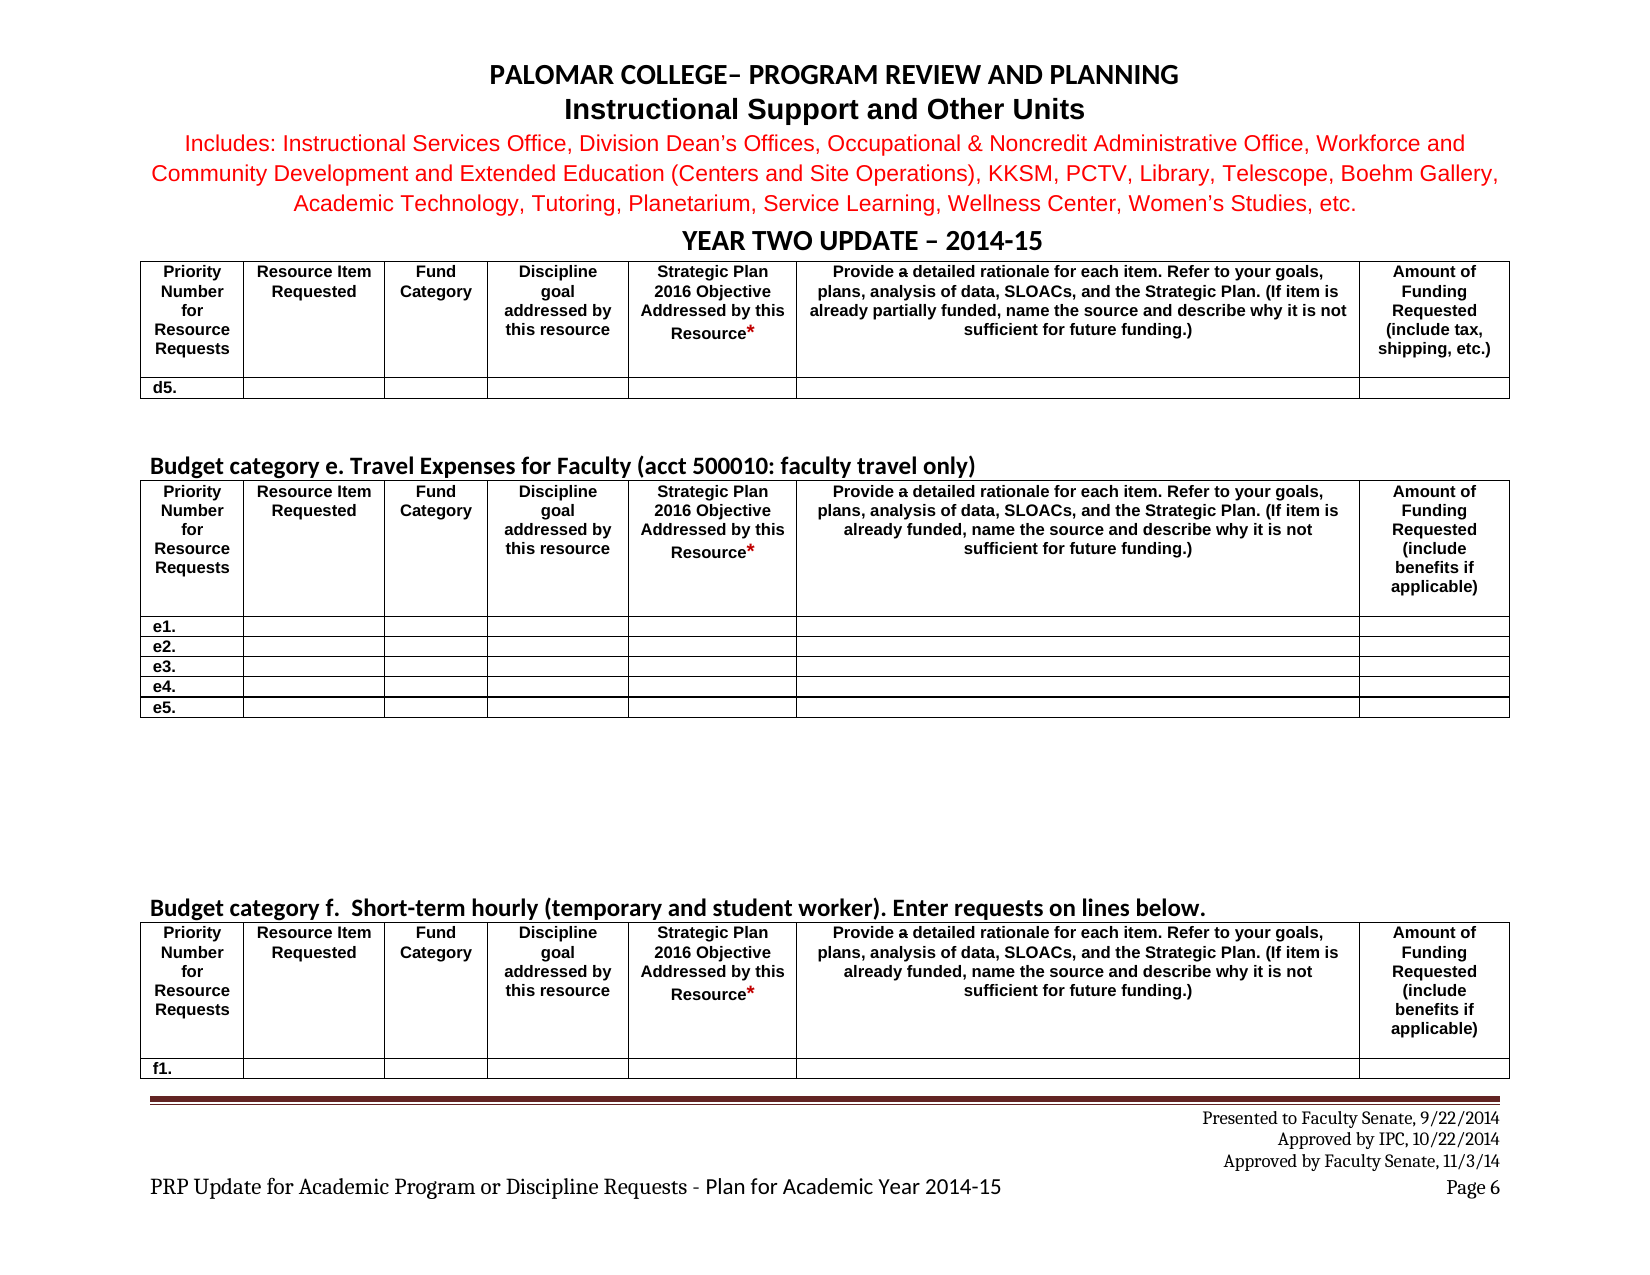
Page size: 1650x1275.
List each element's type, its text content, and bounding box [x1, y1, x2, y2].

table_cell [1360, 637, 1509, 656]
table_cell [488, 637, 628, 656]
table_cell [385, 1059, 487, 1078]
table_cell e5. [141, 698, 243, 717]
table_cell [244, 378, 384, 397]
table_cell [797, 677, 1359, 696]
table_cell [797, 1059, 1359, 1078]
table_cell [629, 637, 796, 656]
table_cell [385, 637, 487, 656]
table_header Fund Category [385, 262, 487, 377]
table_cell [244, 617, 384, 636]
table_cell [629, 698, 796, 717]
table_header Priority Number for Resource Requests [141, 262, 243, 377]
table_cell [797, 657, 1359, 676]
table_cell [385, 698, 487, 717]
table_cell e2. [141, 637, 243, 656]
table_cell [244, 677, 384, 696]
table_cell [488, 657, 628, 676]
table_cell [629, 617, 796, 636]
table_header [629, 262, 796, 377]
table_cell [1360, 698, 1509, 717]
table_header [797, 262, 1359, 377]
table_cell [488, 617, 628, 636]
table_header Fund Category [385, 481, 487, 616]
table_header Fund Category [385, 923, 487, 1057]
table_cell e1. [141, 617, 243, 636]
table_cell [1360, 677, 1509, 696]
table_cell [629, 657, 796, 676]
table_cell [1360, 378, 1509, 397]
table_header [1360, 262, 1509, 377]
table_cell e3. [141, 657, 243, 676]
table_header Priority Number for Resource Requests [141, 923, 243, 1057]
table_cell [488, 698, 628, 717]
table_header Amount of Funding Requested (include benefits if applicable) [1360, 481, 1509, 616]
table_cell [1360, 617, 1509, 636]
table_cell [385, 657, 487, 676]
table_header Resource Item Requested [244, 481, 384, 616]
table_cell [797, 617, 1359, 636]
table_cell [1360, 1059, 1509, 1078]
table_cell [797, 378, 1359, 397]
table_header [797, 923, 1359, 1057]
table_cell e4. [141, 677, 243, 696]
table_header Priority Number for Resource Requests [141, 481, 243, 616]
table_cell [488, 1059, 628, 1078]
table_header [488, 923, 628, 1057]
table_cell [244, 698, 384, 717]
text Budget category e. Travel Expenses for Faculty (acct 500010: faculty travel only) [150, 450, 1500, 480]
table_cell [385, 378, 487, 397]
table_cell [797, 698, 1359, 717]
table_cell [629, 378, 796, 397]
table_cell [629, 677, 796, 696]
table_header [629, 923, 796, 1057]
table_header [1360, 923, 1509, 1057]
table_cell [488, 378, 628, 397]
table_cell [244, 1059, 384, 1078]
table_cell [244, 637, 384, 656]
table_cell [385, 617, 487, 636]
table_header Strategic Plan 2016 Objective Addressed by this Resource* [629, 481, 796, 616]
table_header Resource Item Requested [244, 262, 384, 377]
table_cell [385, 677, 487, 696]
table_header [488, 262, 628, 377]
table_cell [797, 637, 1359, 656]
text Budget category f. Short-term hourly (temporary and student worker). Enter requests on lines below. [150, 892, 1500, 922]
table_cell [629, 1059, 796, 1078]
table_cell d5. [141, 378, 243, 397]
table_cell [488, 677, 628, 696]
table_cell f1. [141, 1059, 243, 1078]
table_cell [1360, 657, 1509, 676]
table_cell [244, 657, 384, 676]
table_header Resource Item Requested [244, 923, 384, 1057]
table_header Discipline goal addressed by this resource [488, 481, 628, 616]
